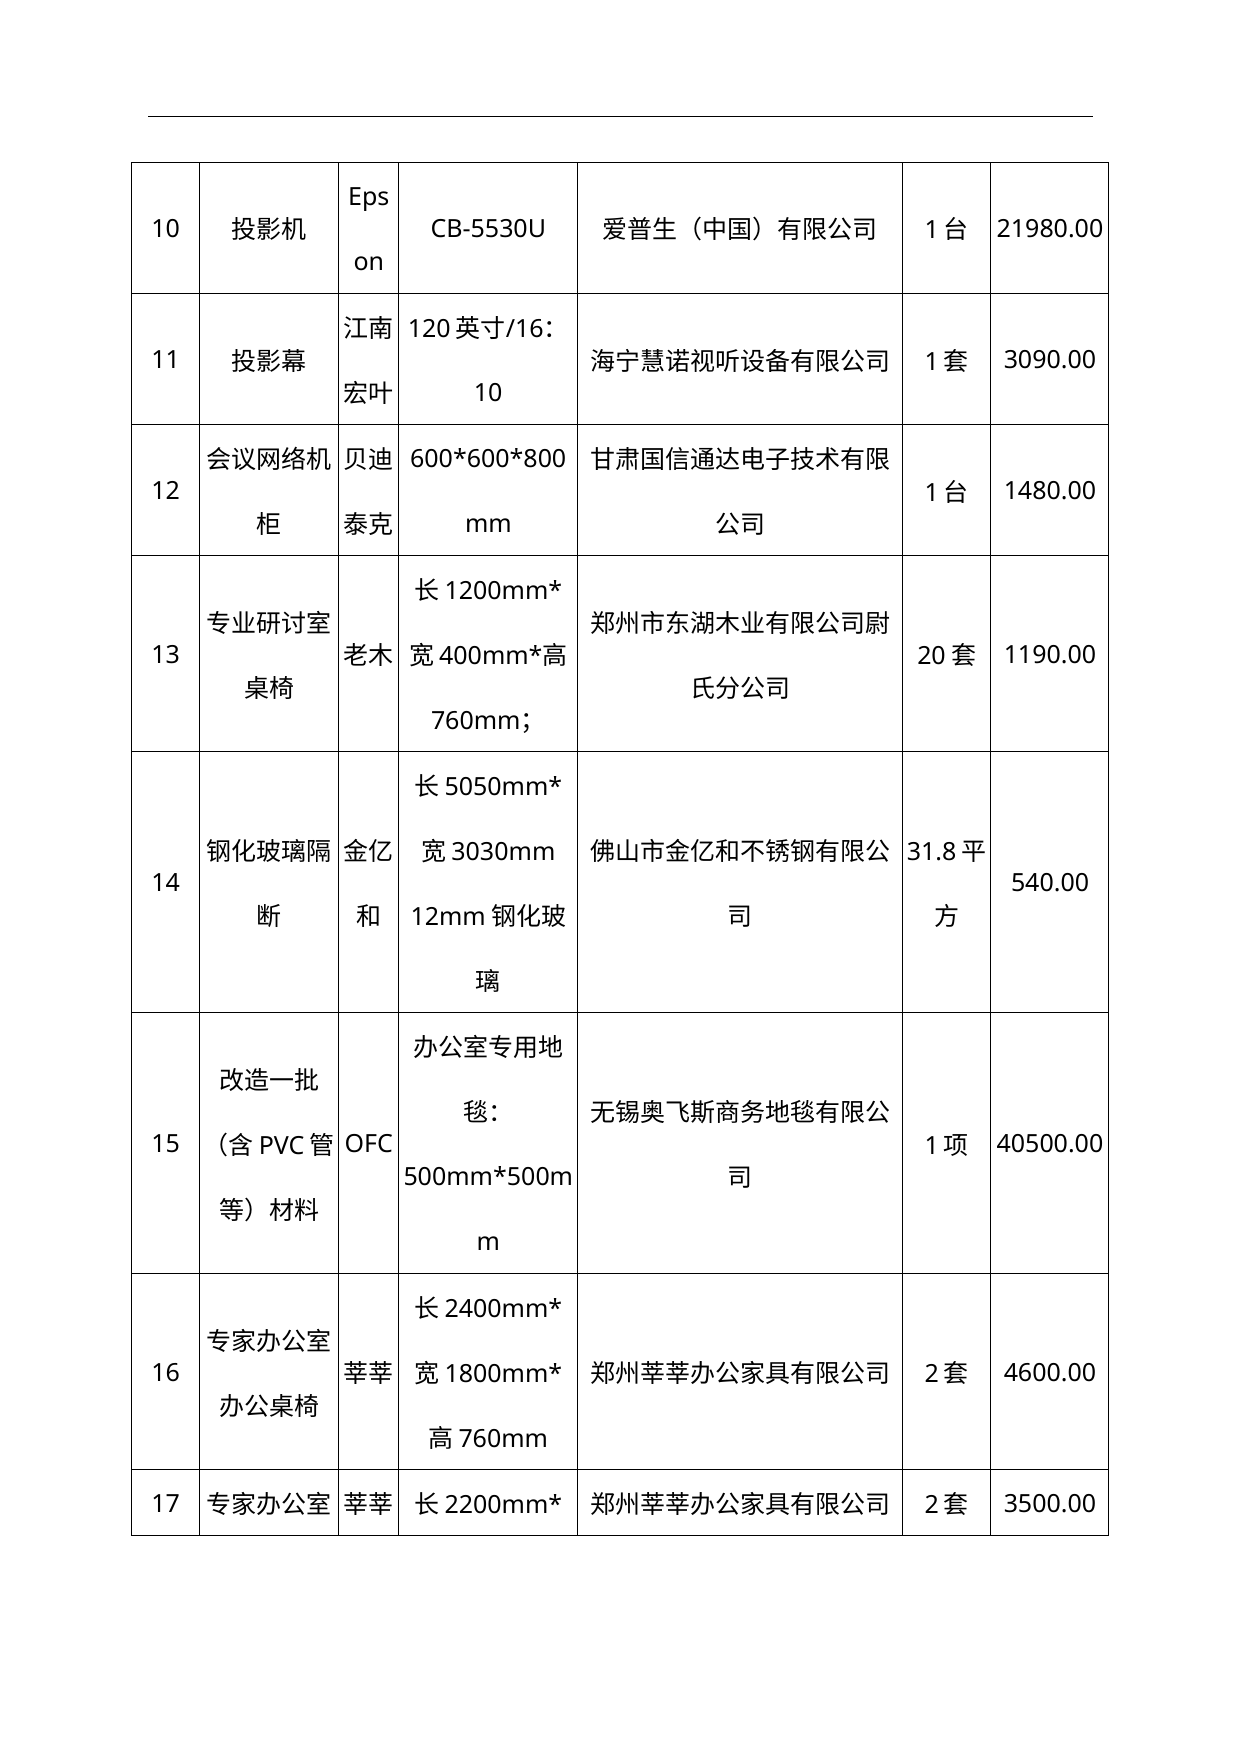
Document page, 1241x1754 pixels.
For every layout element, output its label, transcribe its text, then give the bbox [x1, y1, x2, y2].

table_cell 1190.00 [991, 556, 1108, 751]
table_cell 600*600*800mm [399, 425, 577, 555]
table_cell 11 [132, 294, 199, 424]
table_cell 12 [132, 425, 199, 555]
table_cell 20套 [903, 556, 990, 751]
table_cell 爱普生（中国）有限公司 [578, 163, 902, 293]
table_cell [399, 1470, 577, 1535]
table_cell 1台 [903, 425, 990, 555]
table_cell 莘莘 [339, 1470, 398, 1535]
table_cell 长1200mm*宽400mm*高760mm； [399, 556, 577, 751]
table_cell 佛山市金亿和不锈钢有限公司 [578, 752, 902, 1012]
table_cell 莘莘 [339, 1274, 398, 1469]
table_cell 17 [132, 1470, 199, 1535]
table_cell 钢化玻璃隔断 [200, 752, 338, 1012]
table_cell 郑州市东湖木业有限公司尉氏分公司 [578, 556, 902, 751]
table_cell 郑州莘莘办公家具有限公司 [578, 1274, 902, 1469]
table_cell 13 [132, 556, 199, 751]
table_cell 1套 [903, 294, 990, 424]
table_cell 金亿和 [339, 752, 398, 1012]
table_cell 长5050mm*宽3030mm 12mm钢化玻璃 [399, 752, 577, 1012]
table_cell 专家办公室沙发 [200, 1470, 338, 1535]
table_cell 会议网络机柜 [200, 425, 338, 555]
table_cell 21980.00 [991, 163, 1108, 293]
table_cell 专业研讨室桌椅 [200, 556, 338, 751]
table_cell 10 [132, 163, 199, 293]
table_cell 江南宏叶 [339, 294, 398, 424]
table_cell 海宁慧诺视听设备有限公司 [578, 294, 902, 424]
table_cell 31.8平方 [903, 752, 990, 1012]
table_cell 4600.00 [991, 1274, 1108, 1469]
table_cell 改造一批（含PVC管等）材料 [200, 1013, 338, 1273]
table_cell 1台 [903, 163, 990, 293]
table_cell CB-5530U [399, 163, 577, 293]
table_cell 投影幕 [200, 294, 338, 424]
table_cell 无锡奥飞斯商务地毯有限公司 [578, 1013, 902, 1273]
table_cell 贝迪泰克 [339, 425, 398, 555]
table_cell Epson [339, 163, 398, 293]
table_cell 投影机 [200, 163, 338, 293]
table_cell 1480.00 [991, 425, 1108, 555]
table_cell 16 [132, 1274, 199, 1469]
table_cell 郑州莘莘办公家具有限公司 [578, 1470, 902, 1535]
table_cell 15 [132, 1013, 199, 1273]
table_cell 3090.00 [991, 294, 1108, 424]
table_cell 长2400mm*宽1800mm*高760mm [399, 1274, 577, 1469]
table_cell 2套 [903, 1274, 990, 1469]
table_cell 40500.00 [991, 1013, 1108, 1273]
table_cell 120英寸/16：10 [399, 294, 577, 424]
table_cell 办公室专用地毯：500mm*500mm [399, 1013, 577, 1273]
table_cell 老木 [339, 556, 398, 751]
table_cell 专家办公室办公桌椅 [200, 1274, 338, 1469]
table_cell 14 [132, 752, 199, 1012]
table_cell 1项 [903, 1013, 990, 1273]
table_cell 2套 [903, 1470, 990, 1535]
table_cell 3500.00 [991, 1470, 1108, 1535]
table_cell 540.00 [991, 752, 1108, 1012]
table_cell 甘肃国信通达电子技术有限公司 [578, 425, 902, 555]
table_cell OFC [339, 1013, 398, 1273]
